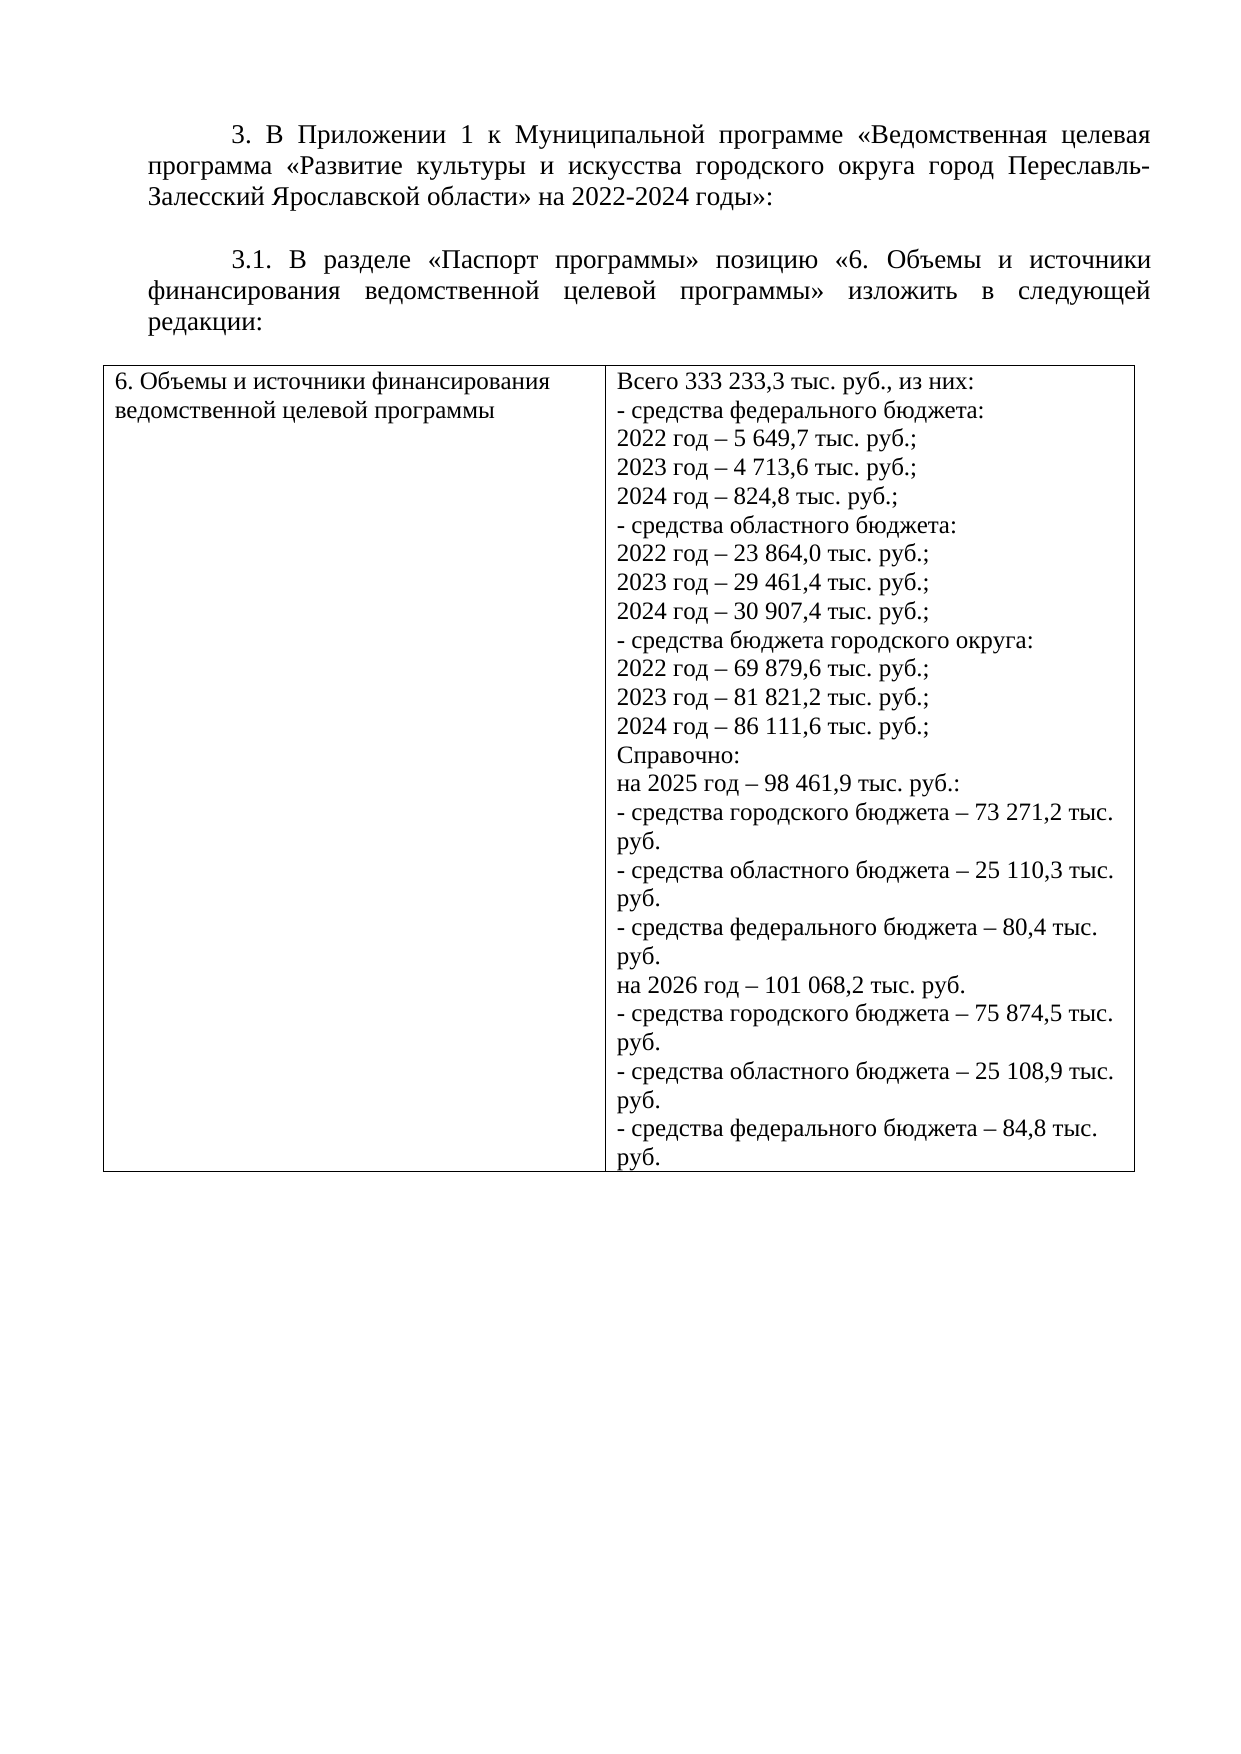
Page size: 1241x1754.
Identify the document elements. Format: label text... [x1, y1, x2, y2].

table_header Всего 333 233,3 тыс. руб., из них: - средства федерального бюджета: 2022 год – 5 649,7 тыс. руб.; 2023 год – 4 713,6 тыс. руб.; 2024 год – 824,8 тыс. руб.; - средства областного бюджета: 2022 год – 23 864,0 тыс. руб.; 2023 год – 29 461,4 тыс. руб.; 2024 год – 30 907,4 тыс. руб.; - средства бюджета городского округа: 2022 год – 69 879,6 тыс. руб.; 2023 год – 81 821,2 тыс. руб.; 2024 год – 86 111,6 тыс. руб.; Справочно: на 2025 год – 98 461,9 тыс. руб.: - средства городского бюджета – 73 271,2 тыс. руб. - средства областного бюджета – 25 110,3 тыс. руб. - средства федерального бюджета – 80,4 тыс. руб. на 2026 год – 101 068,2 тыс. руб. - средства городского бюджета – 75 874,5 тыс. руб. - средства областного бюджета – 25 108,9 тыс. руб. - средства федерального бюджета – 84,8 тыс. руб. [606, 366, 1134, 1171]
text 3. В Приложении 1 к Муниципальной программе «Ведомственная целевая программа «Развитие культуры и искусства городского округа город Переславль-Залесский Ярославской области» на 2022-2024 годы»: [148, 118, 1152, 212]
table_header 6. Объемы и источники финансирования ведомственной целевой программы [104, 366, 605, 1171]
text 3.1. В разделе «Паспорт программы» позицию «6. Объемы и источники финансирования ведомственной целевой программы» изложить в следующей редакции: [148, 243, 1152, 336]
